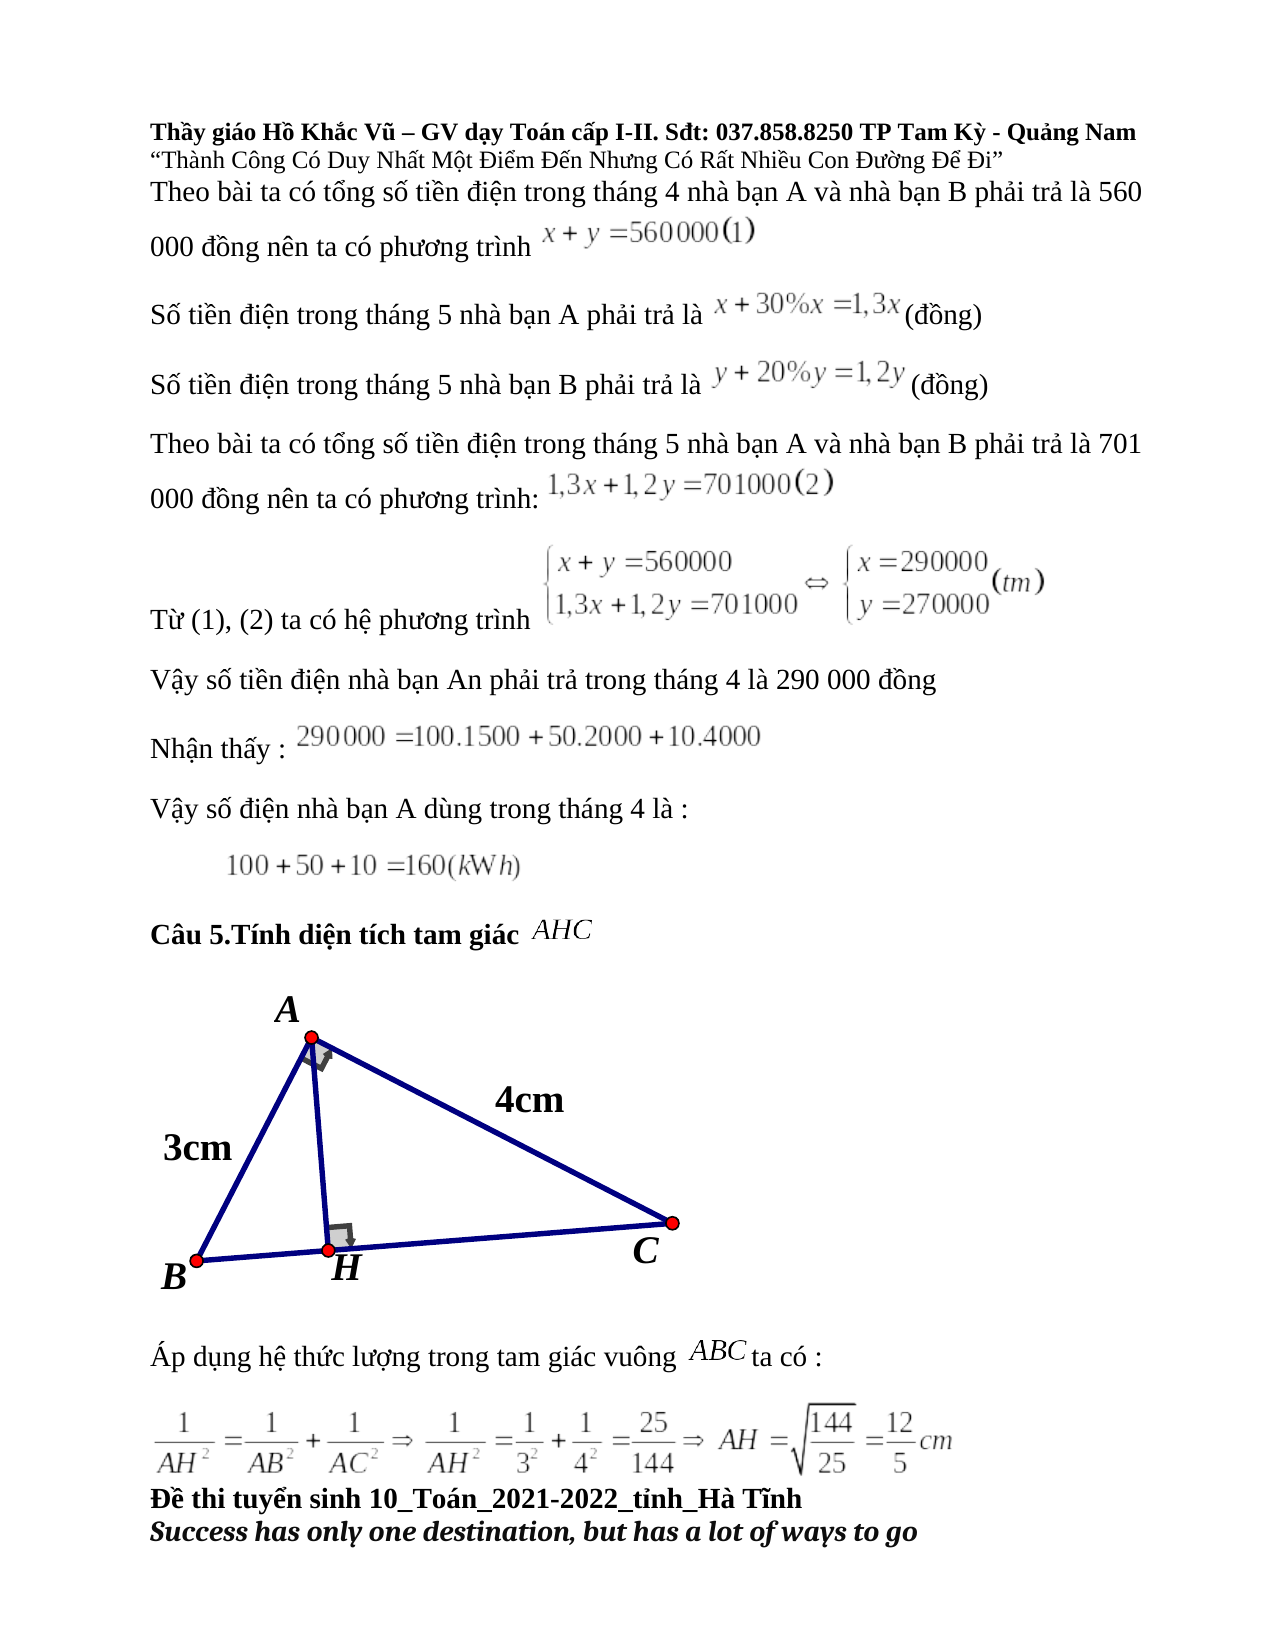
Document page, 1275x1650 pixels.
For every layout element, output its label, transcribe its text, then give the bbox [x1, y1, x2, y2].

text Áp dụng hệ thức lượng trong tam giác vuông ta có : [150, 1335, 1181, 1372]
text Theo bài ta có tổng số tiền điện trong tháng 4 nhà bạn A và nhà bạn B phải trả là 560 000 đồng nên ta có phương trình [150, 174, 1181, 263]
text Từ (1), (2) ta có hệ phương trình [150, 541, 1181, 636]
text Số tiền điện trong tháng 5 nhà bạn A phải trả là (đồng) [150, 289, 1181, 331]
text Số tiền điện trong tháng 5 nhà bạn B phải trả là (đồng) [150, 357, 1181, 401]
text Vậy số tiền điện nhà bạn An phải trả trong tháng 4 là 290 000 đồng [150, 662, 1181, 695]
text Nhận thấy : [150, 721, 1181, 765]
text Vậy số điện nhà bạn A dùng trong tháng 4 là : [150, 791, 1181, 824]
text Theo bài ta có tổng số tiền điện trong tháng 5 nhà bạn A và nhà bạn B phải trả là 701 000 đồng nên ta có phương trình: [150, 426, 1181, 515]
text Câu 5.Tính diện tích tam giác [150, 913, 1181, 951]
